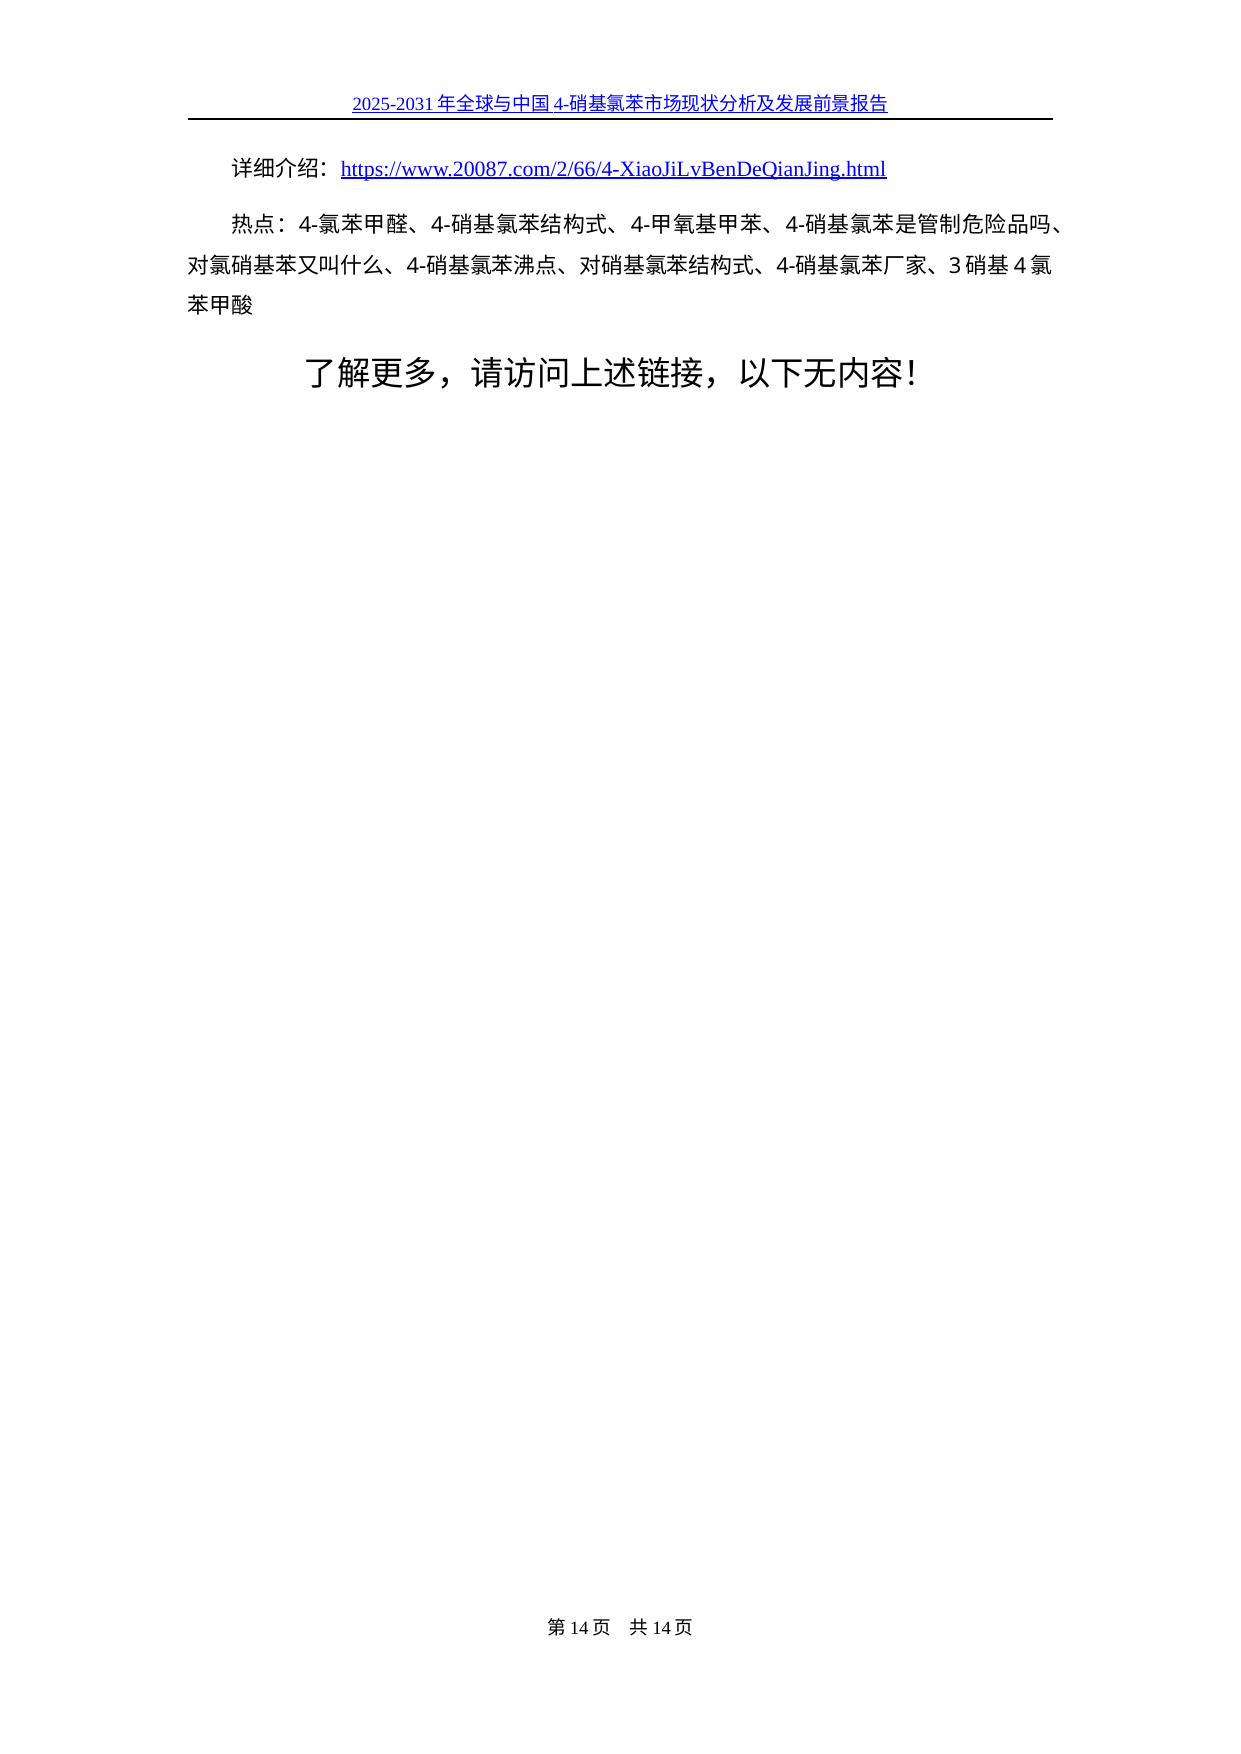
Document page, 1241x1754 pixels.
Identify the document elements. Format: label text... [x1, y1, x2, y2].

text 详细介绍：https://www.20087.com/2/66/4-XiaoJiLvBenDeQianJing.html [187, 150, 1053, 183]
title 了解更多，请访问上述链接，以下无内容！ [187, 338, 1053, 403]
text 热点：4-氯苯甲醛、4-硝基氯苯结构式、4-甲氧基甲苯、4-硝基氯苯是管制危险品吗、对氯硝基苯又叫什么、4-硝基氯苯沸点、对硝基氯苯结构式、4-硝基氯苯厂家、3硝基4氯苯甲酸 [187, 207, 1053, 321]
